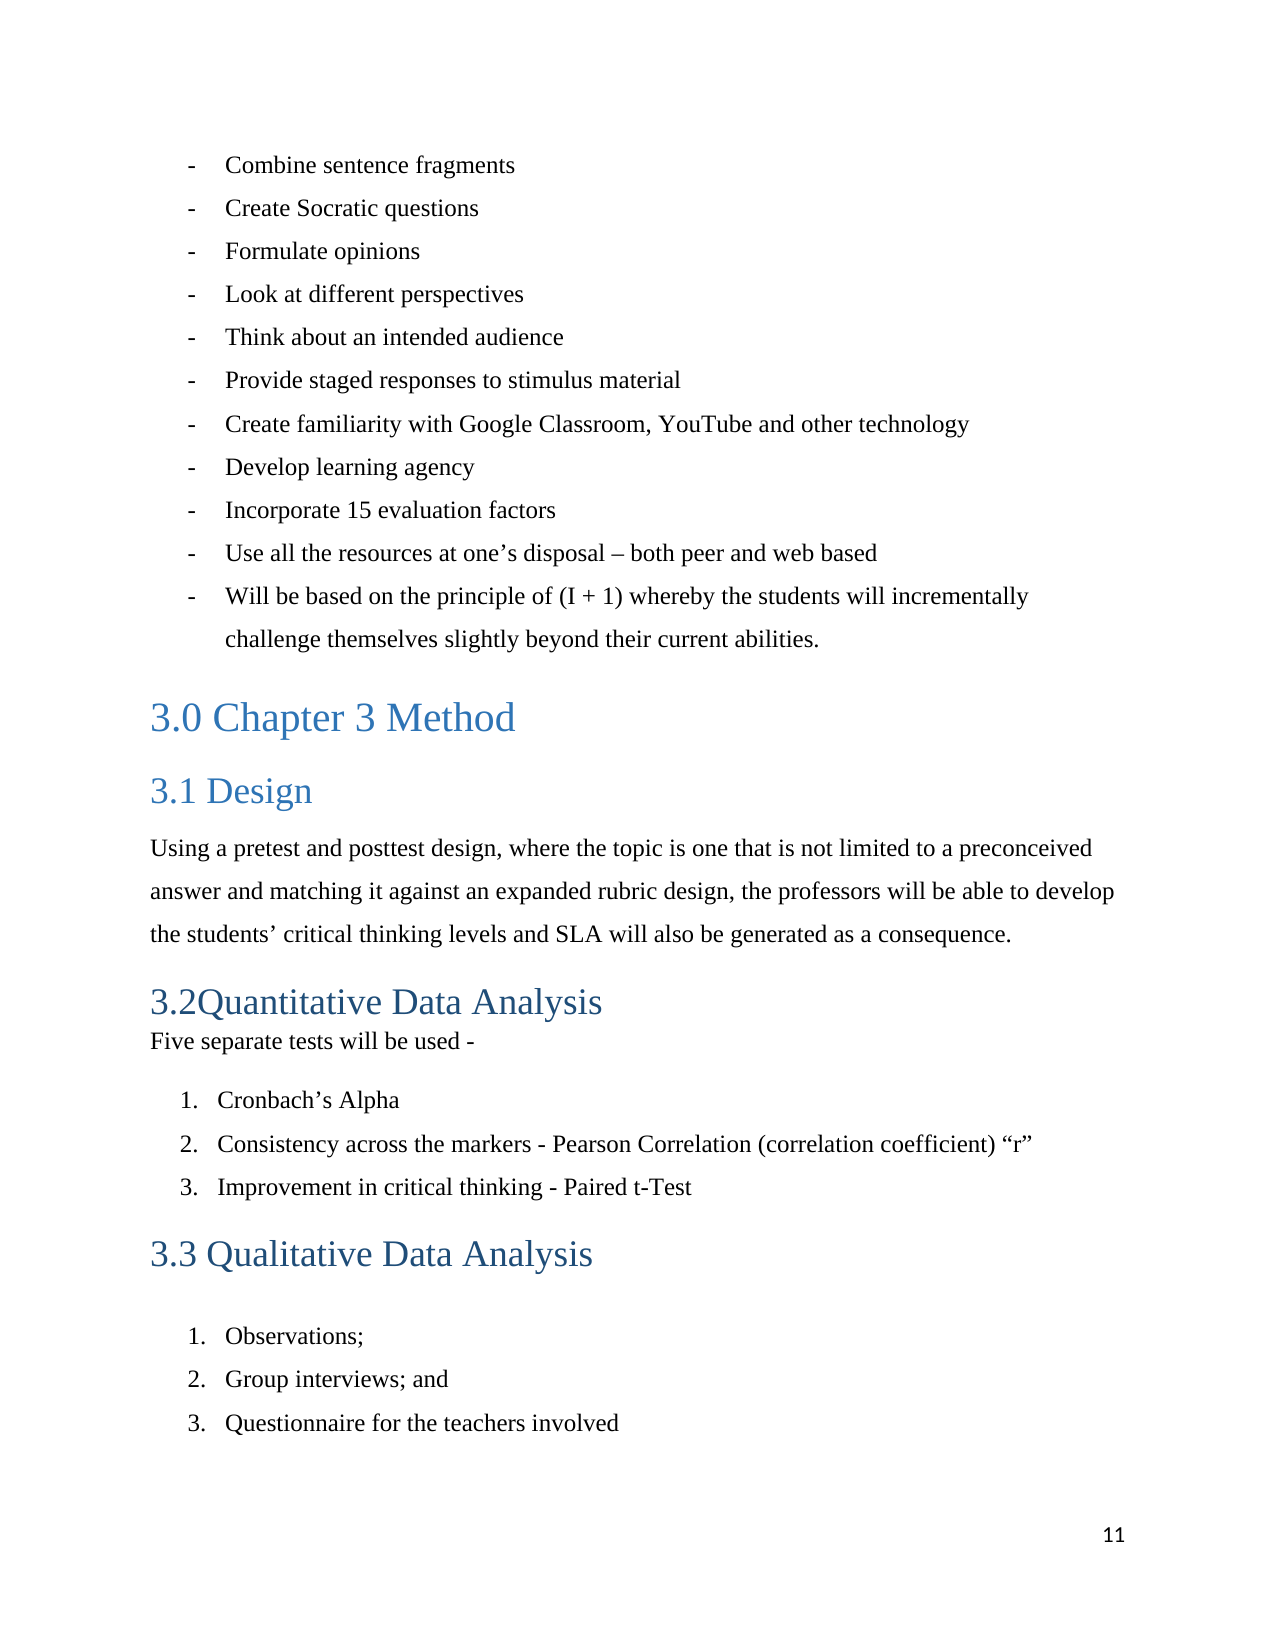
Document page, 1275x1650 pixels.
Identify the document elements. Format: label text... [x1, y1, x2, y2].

list Create familiarity with Google Classroom, YouTube and other technology [187, 409, 1125, 437]
subtitle 3.2Quantitative Data Analysis [150, 979, 1125, 1022]
text Using a pretest and posttest design, where the topic is one that is not limited to a preconceived answer and matching it against an expanded rubric design, the professors will be able to develop the students’ critical thinking levels and SLA will also be generated as a consequence. [150, 833, 1125, 948]
list Provide staged responses to stimulus material [187, 366, 1125, 394]
list Incorporate 15 evaluation factors [187, 495, 1125, 524]
list Group interviews; and [187, 1364, 1125, 1393]
list Cronbach’s Alpha [179, 1086, 1125, 1114]
list Questionnaire for the teachers involved [187, 1408, 1125, 1436]
list Consistency across the markers - Pearson Correlation (correlation coefficient) “r” [179, 1129, 1125, 1157]
list Think about an intended audience [187, 322, 1125, 351]
list Create Socratic questions [187, 193, 1125, 222]
list Develop learning agency [187, 452, 1125, 481]
list Formulate opinions [187, 236, 1125, 265]
subtitle 3.1 Design [150, 768, 1125, 812]
text Five separate tests will be used - [150, 1026, 1125, 1054]
subtitle 3.0 Chapter 3 Method [150, 692, 1125, 740]
list Use all the resources at one’s disposal – both peer and web based [187, 538, 1125, 567]
list Improvement in critical thinking - Paired t-Test [179, 1172, 1125, 1201]
list Look at different perspectives [187, 279, 1125, 308]
list Combine sentence fragments [187, 150, 1125, 179]
list Will be based on the principle of (I + 1) whereby the students will incrementally challenge themselves slightly beyond their current abilities. [187, 581, 1125, 653]
list Observations; [187, 1321, 1125, 1350]
subtitle 3.3 Qualitative Data Analysis [150, 1232, 1125, 1275]
